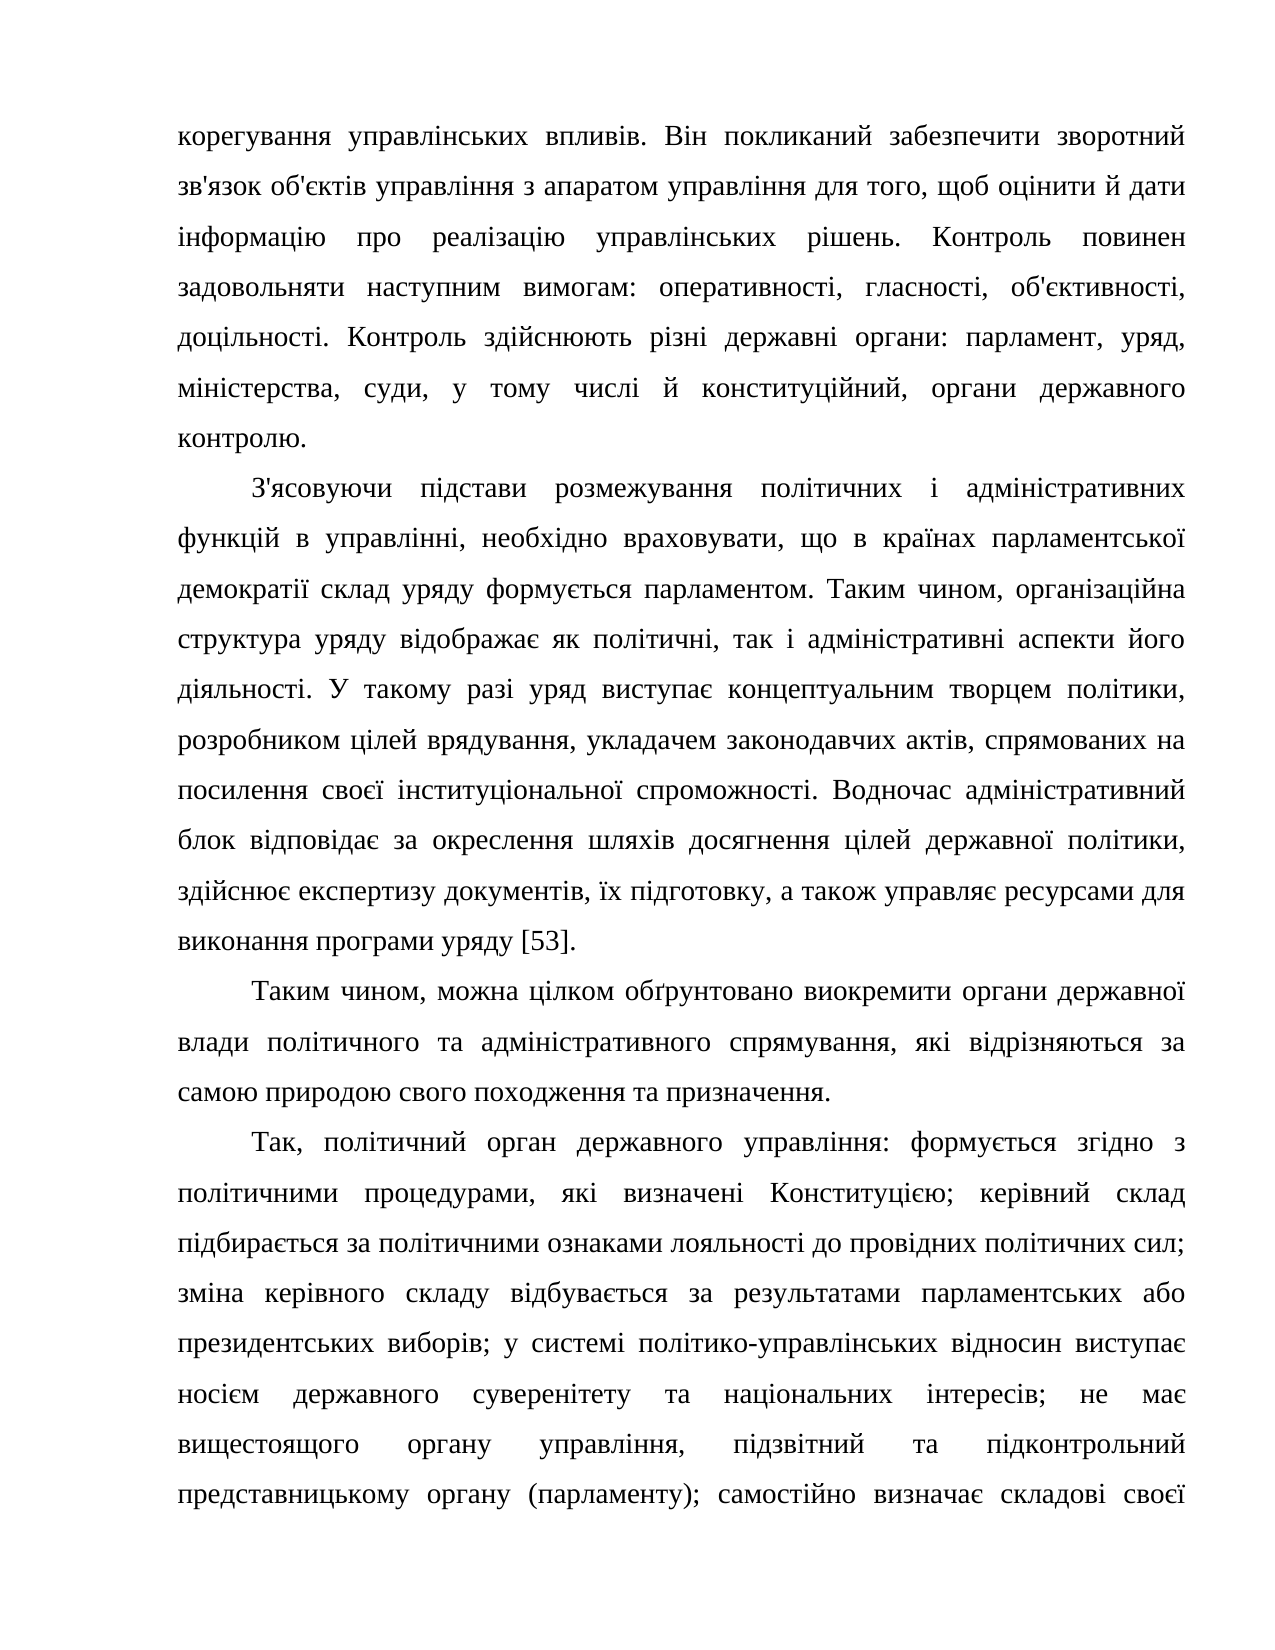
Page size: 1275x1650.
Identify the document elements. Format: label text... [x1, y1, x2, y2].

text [177, 1124, 1186, 1510]
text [177, 118, 1186, 453]
text З'ясовуючи підстави розмежування політичних і адміністративних функцій в управлінні, необхідно враховувати, що в країнах парламентської демократії склад уряду формується парламентом. Таким чином, організаційна структура уряду відображає як політичні, так і адміністративні аспекти його діяльності. У такому разі уряд виступає концептуальним творцем політики, розробником цілей врядування, укладачем законодавчих актів, спрямованих на посилення своєї інституціональної спроможності. Водночас адміністративний блок відповідає за окреслення шляхів досягнення цілей державної політики, здійснює експертизу документів, їх підготовку, а також управляє ресурсами для виконання програми уряду [53]. [177, 470, 1186, 957]
text Таким чином, можна цілком обґрунтовано виокремити органи державної влади політичного та адміністративного спрямування, які відрізняються за самою природою свого походження та призначення. [177, 973, 1186, 1108]
